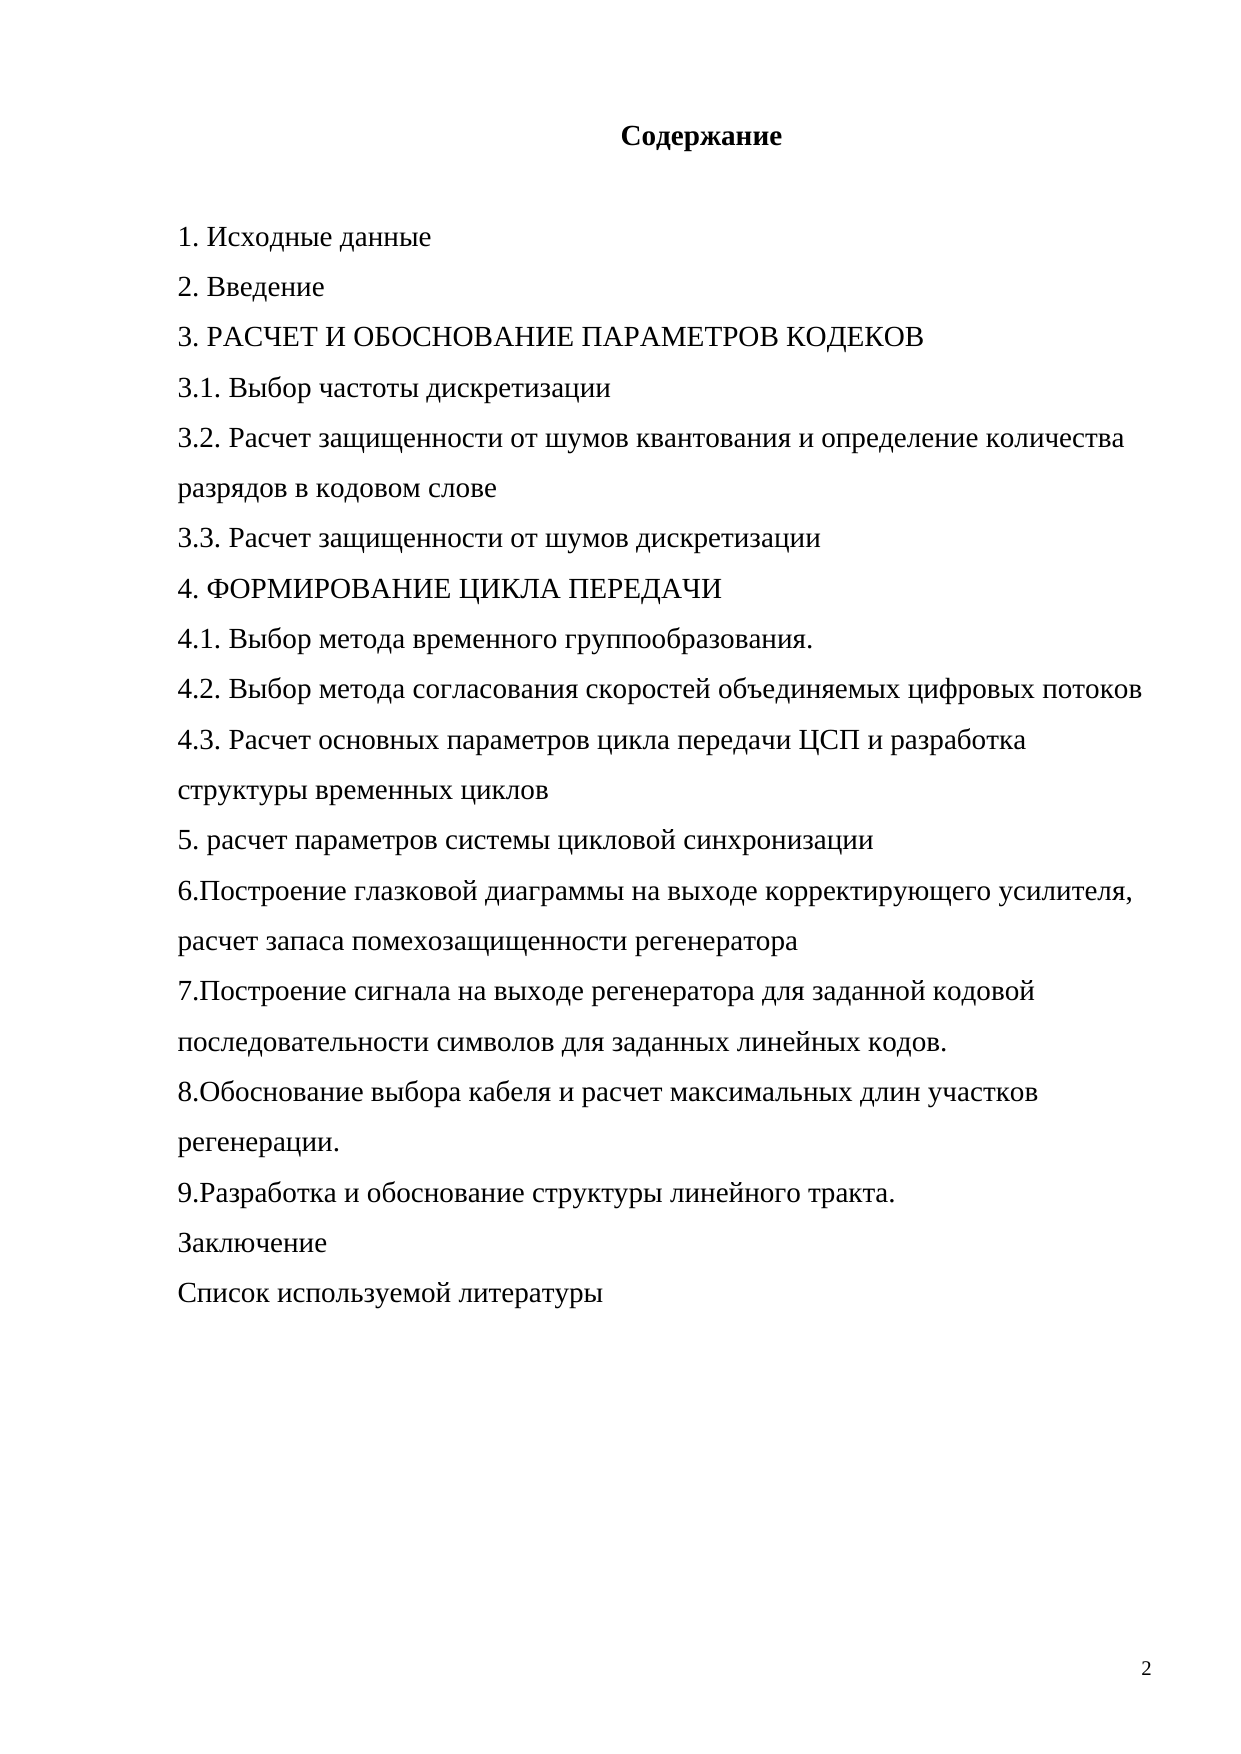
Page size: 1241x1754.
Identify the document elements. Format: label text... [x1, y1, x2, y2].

text Список используемой литературы [177, 1275, 1152, 1309]
text 6.Построение глазковой диаграммы на выходе корректирующего усилителя, расчет запаса помехозащищенности регенератора [177, 873, 1152, 957]
text 1. Исходные данные [177, 219, 1152, 252]
text 4.3. Расчет основных параметров цикла передачи ЦСП и разработка структуры временных циклов [177, 722, 1152, 806]
text 3.2. Расчет защищенности от шумов квантования и определение количества разрядов в кодовом слове [177, 420, 1152, 504]
text 8.Обоснование выбора кабеля и расчет максимальных длин участков регенерации. [177, 1074, 1152, 1158]
text Заключение [177, 1225, 1152, 1258]
text 4.1. Выбор метода временного группообразования. [177, 621, 1152, 655]
text 5. расчет параметров системы цикловой синхронизации [177, 822, 1152, 856]
text 9.Разработка и обоснование структуры линейного тракта. [177, 1175, 1152, 1208]
text 4. ФОРМИРОВАНИЕ ЦИКЛА ПЕРЕДАЧИ [177, 571, 1152, 604]
text 3.3. Расчет защищенности от шумов дискретизации [177, 521, 1152, 554]
text 4.2. Выбор метода согласования скоростей объединяемых цифровых потоков [177, 672, 1152, 705]
text 2. Введение [177, 269, 1152, 303]
text 3.1. Выбор частоты дискретизации [177, 370, 1152, 403]
text Содержание [177, 118, 1152, 152]
text 3. РАСЧЕТ И ОБОСНОВАНИЕ ПАРАМЕТРОВ КОДЕКОВ [177, 319, 1152, 353]
text 7.Построение сигнала на выходе регенератора для заданной кодовой последовательности символов для заданных линейных кодов. [177, 973, 1152, 1057]
